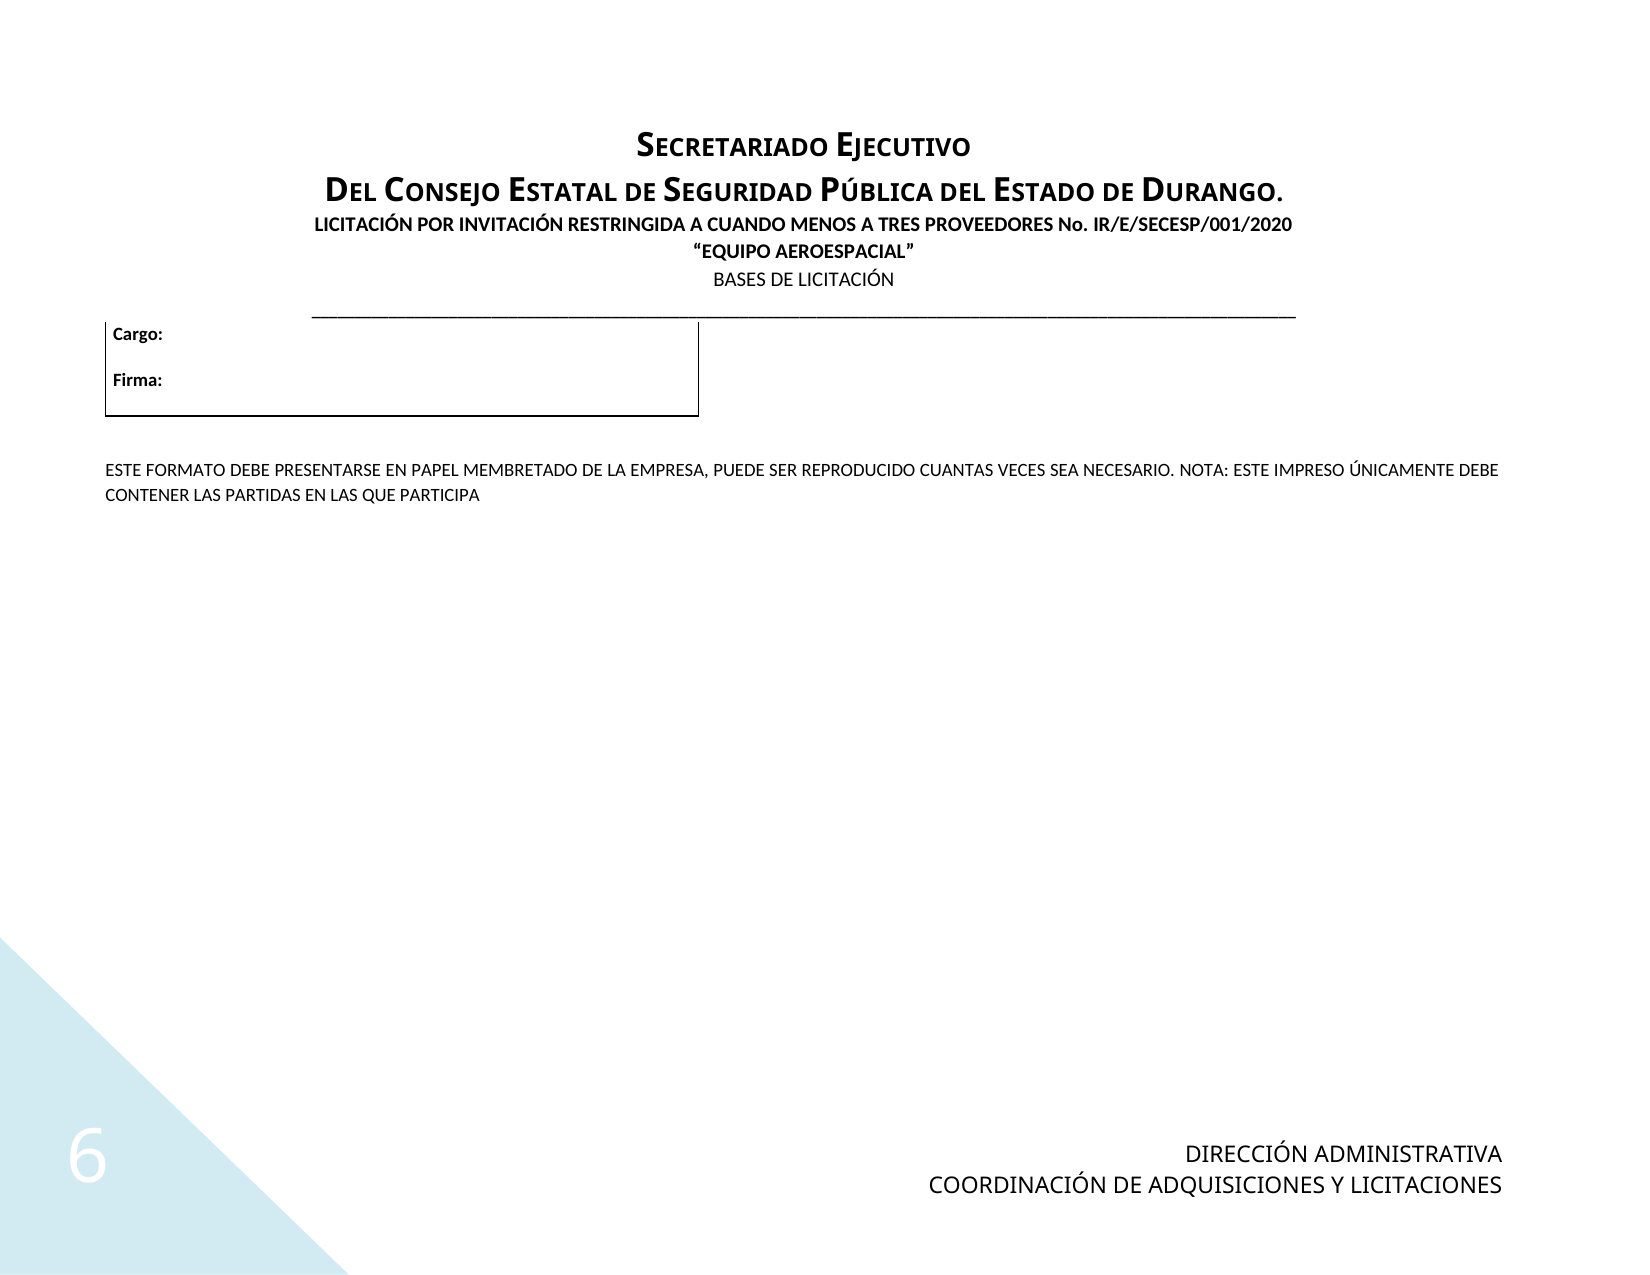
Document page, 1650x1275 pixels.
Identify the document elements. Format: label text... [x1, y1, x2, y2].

table_cell Firma: [106, 369, 698, 415]
text ESTE FORMATO DEBE PRESENTARSE EN PAPEL MEMBRETADO DE LA EMPRESA, PUEDE SER REPRODUCIDO CUANTAS VECES SEA NECESARIO. NOTA: ESTE IMPRESO ÚNICAMENTE DEBE CONTENER LAS PARTIDAS EN LAS QUE PARTICIPA [105, 458, 1502, 506]
table_cell Cargo: [106, 322, 698, 369]
